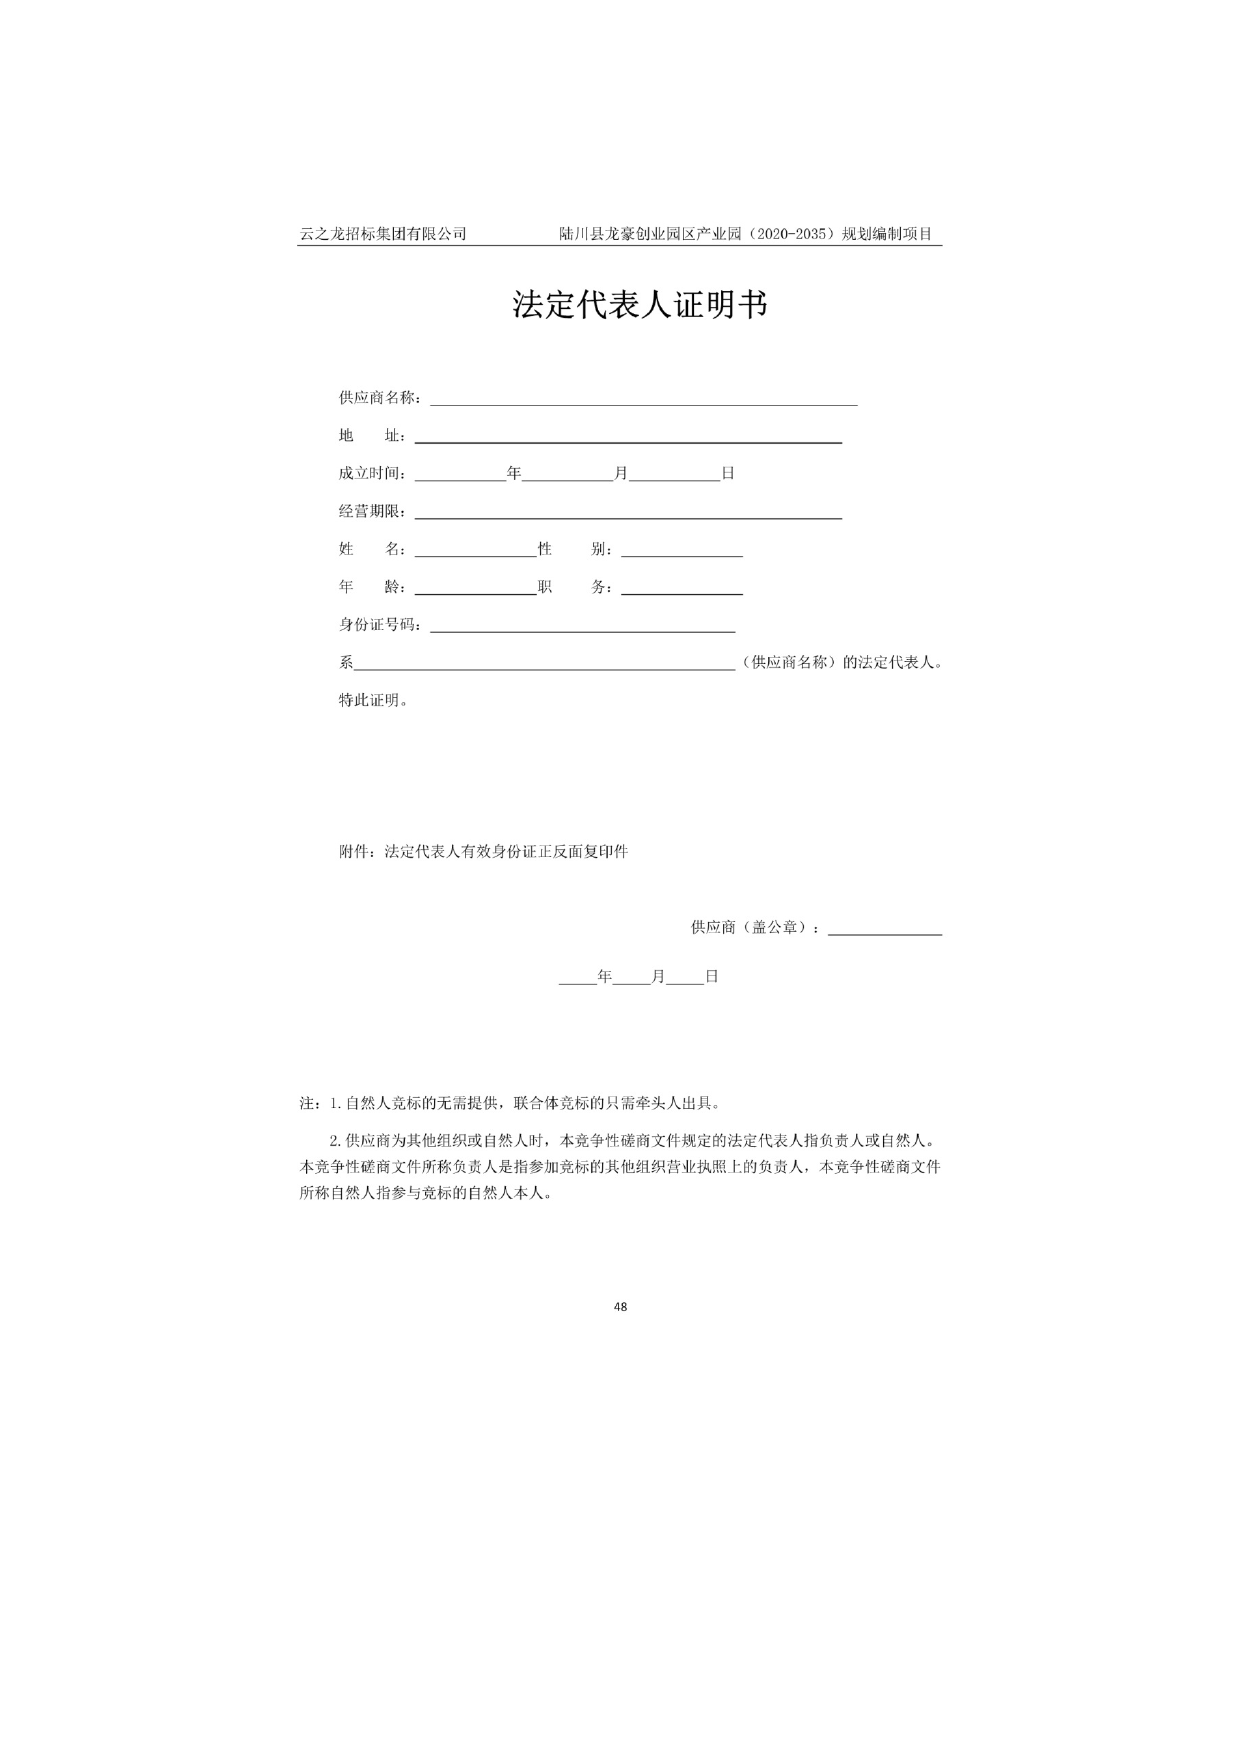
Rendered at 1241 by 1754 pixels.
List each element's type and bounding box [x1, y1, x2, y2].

picture [187, 162, 1053, 1386]
